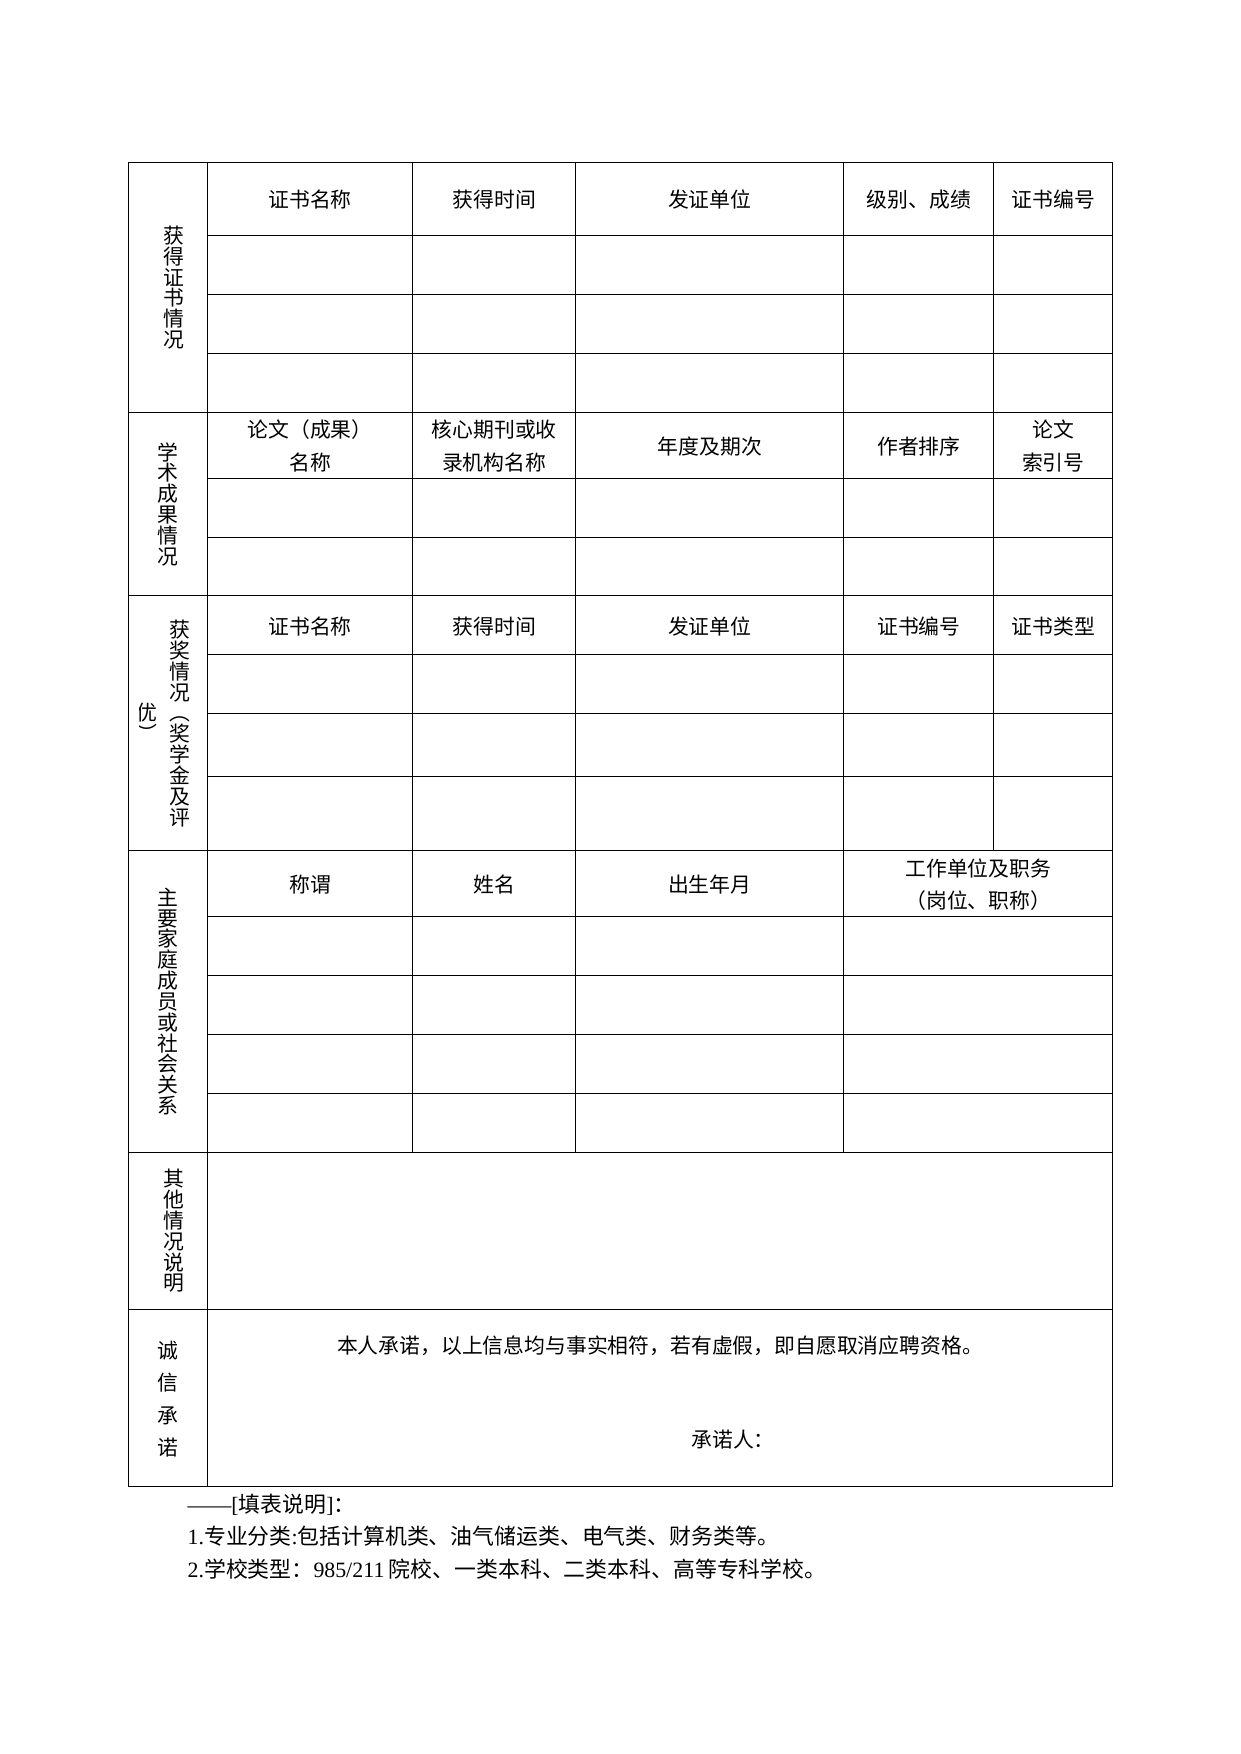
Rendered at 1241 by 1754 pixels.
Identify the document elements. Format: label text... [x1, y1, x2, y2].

table_cell 证书编号 [994, 163, 1112, 235]
table_cell [208, 1094, 412, 1152]
table_cell [208, 479, 412, 536]
table_cell [844, 479, 993, 536]
table_cell [994, 714, 1112, 776]
table_cell [208, 777, 412, 850]
table_cell [844, 917, 1112, 975]
table_cell [413, 714, 575, 776]
table_cell 作者排序 [844, 413, 993, 477]
table_cell 其他情况说明 [129, 1153, 207, 1309]
table_cell [413, 1094, 575, 1152]
table_cell [576, 236, 843, 294]
table_cell [576, 354, 843, 412]
table_cell [208, 1153, 1112, 1309]
table_cell 年度及期次 [576, 413, 843, 477]
table_cell 级别、成绩 [844, 163, 993, 235]
table_cell [576, 917, 843, 975]
table_cell 证书名称 [208, 596, 412, 654]
table_cell [208, 917, 412, 975]
table_cell [576, 479, 843, 536]
table_cell [413, 479, 575, 536]
table_cell [576, 655, 843, 713]
table_cell [413, 295, 575, 353]
table_cell 工作单位及职务 （岗位、职称） [844, 851, 1112, 916]
table_cell [994, 538, 1112, 595]
table_cell 获奖情况（奖学金及评优） [129, 596, 207, 850]
table_cell [576, 976, 843, 1034]
table_cell 发证单位 [576, 596, 843, 654]
table_cell [208, 976, 412, 1034]
table_cell [994, 479, 1112, 536]
table_cell [208, 714, 412, 776]
table_cell [208, 655, 412, 713]
table_cell [208, 236, 412, 294]
table_cell 获得时间 [413, 163, 575, 235]
text 2.学校类型：985/211院校、一类本科、二类本科、高等专科学校。 [187, 1551, 1053, 1584]
table_cell [994, 295, 1112, 353]
table_cell [844, 236, 993, 294]
table_cell [844, 976, 1112, 1034]
table_cell 主要家庭成员或社会关系 [129, 851, 207, 1152]
table_cell [844, 1094, 1112, 1152]
table_cell [413, 1035, 575, 1093]
table_cell [413, 917, 575, 975]
table_cell [413, 655, 575, 713]
table_cell [208, 1035, 412, 1093]
table_cell [576, 714, 843, 776]
table_cell [413, 236, 575, 294]
table_cell 论文（成果） 名称 [208, 413, 412, 477]
table_cell [844, 1035, 1112, 1093]
table_cell [413, 976, 575, 1034]
table_cell 学术成果情况 [129, 413, 207, 595]
table_cell [844, 538, 993, 595]
text 1.专业分类:包括计算机类、油气储运类、电气类、财务类等。 [187, 1519, 1053, 1551]
table_cell 出生年月 [576, 851, 843, 916]
table_cell [576, 295, 843, 353]
table_cell 获得时间 [413, 596, 575, 654]
table_cell [208, 295, 412, 353]
table_cell [413, 354, 575, 412]
table_cell 姓名 [413, 851, 575, 916]
table_cell 证书类型 [994, 596, 1112, 654]
table_cell [576, 538, 843, 595]
table_cell 证书名称 [208, 163, 412, 235]
table_cell 核心期刊或收录机构名称 [413, 413, 575, 477]
table_cell 获得证书情况 [129, 163, 207, 412]
table_cell [844, 295, 993, 353]
table_cell [844, 655, 993, 713]
table_cell [208, 538, 412, 595]
table_cell [994, 777, 1112, 850]
table_cell 诚 信 承 诺 [129, 1310, 207, 1486]
table_cell 证书编号 [844, 596, 993, 654]
table_cell [576, 777, 843, 850]
table_cell [844, 714, 993, 776]
table_cell [844, 777, 993, 850]
table_cell [994, 655, 1112, 713]
table_cell [994, 354, 1112, 412]
table_cell [844, 354, 993, 412]
table_cell [994, 236, 1112, 294]
table_cell [576, 1035, 843, 1093]
table_cell [208, 354, 412, 412]
table_cell [413, 777, 575, 850]
table_cell [576, 1094, 843, 1152]
table_cell 发证单位 [576, 163, 843, 235]
table_cell 本人承诺，以上信息均与事实相符，若有虚假，即自愿取消应聘资格。 承诺人： [208, 1310, 1112, 1486]
table_cell [413, 538, 575, 595]
table_cell 论文 索引号 [994, 413, 1112, 477]
table_cell 称谓 [208, 851, 412, 916]
text ——[填表说明]： [187, 1487, 1053, 1519]
